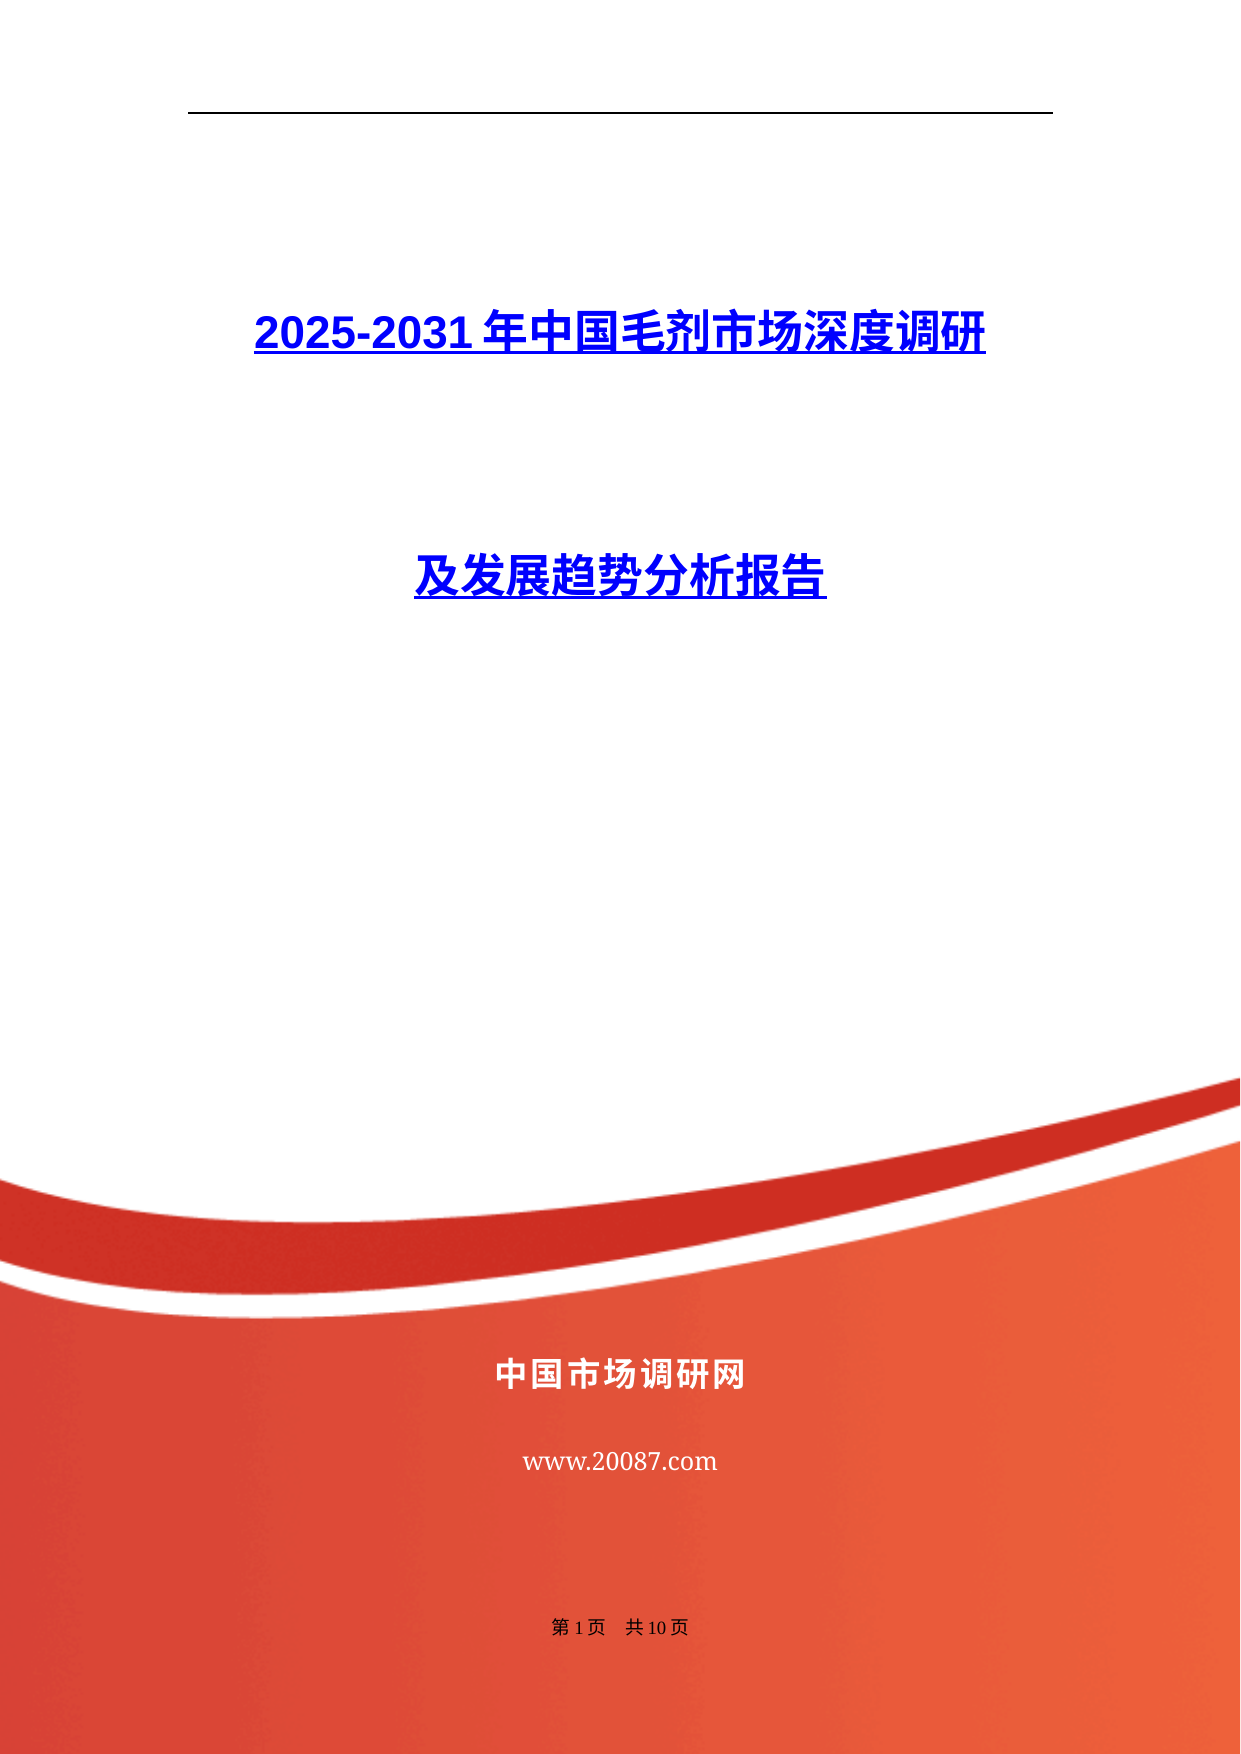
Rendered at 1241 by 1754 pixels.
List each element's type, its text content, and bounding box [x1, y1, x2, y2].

subtitle 中国市场调研网 [187, 1339, 1053, 1404]
picture [0, 1006, 1241, 1754]
table_header 2025-2031年中国毛剂市场深度调研及发展趋势分析报告 [188, 207, 1053, 773]
text www.20087.com [187, 1428, 1053, 1493]
